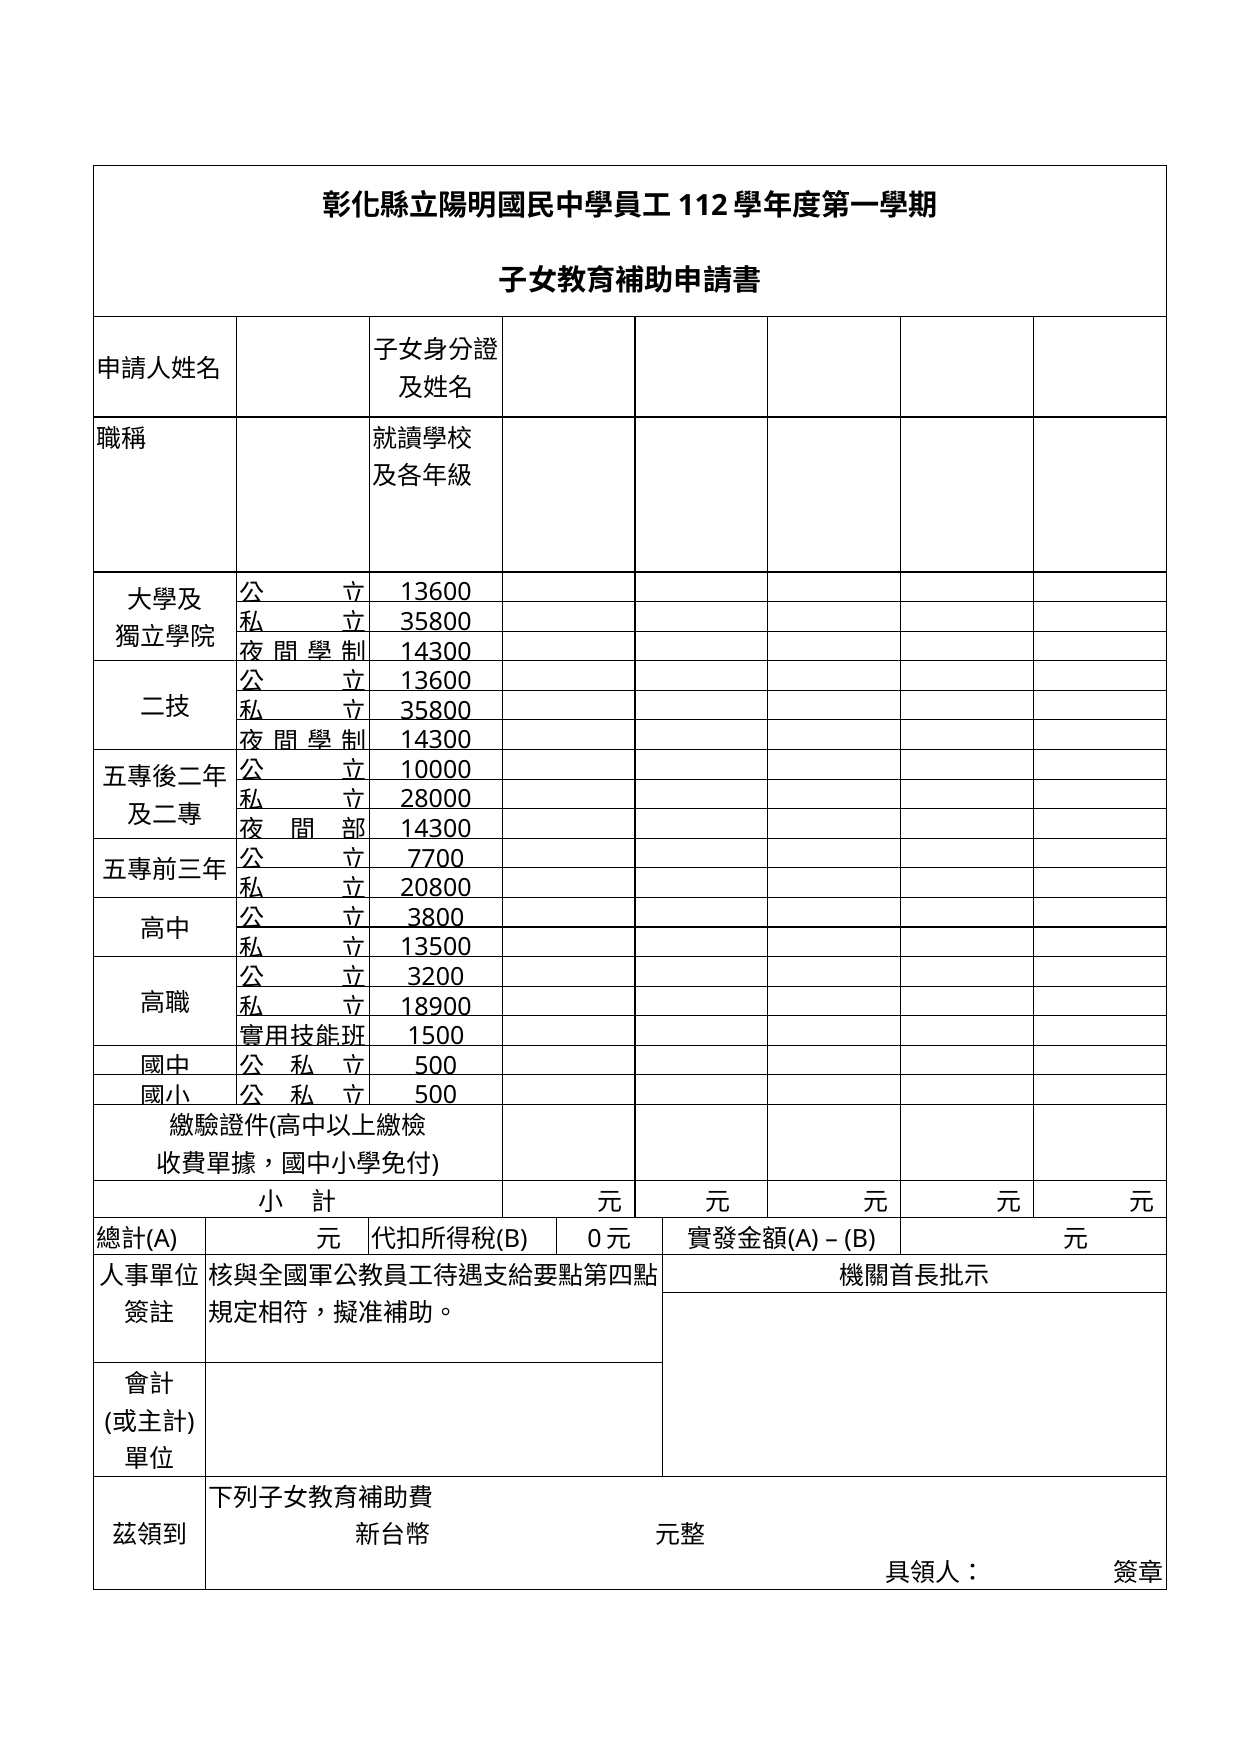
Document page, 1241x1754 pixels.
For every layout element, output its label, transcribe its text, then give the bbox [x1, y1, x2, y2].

table_cell [636, 661, 767, 690]
table_cell 公立 [237, 839, 369, 867]
table_cell [768, 661, 900, 690]
table_cell 實用技能班 [237, 1016, 369, 1045]
table_cell [768, 720, 900, 749]
table_cell [503, 750, 634, 778]
table_cell [503, 987, 634, 1015]
table_cell [1034, 750, 1166, 778]
table_cell [768, 1046, 900, 1074]
table_cell [901, 868, 1033, 897]
table_cell [1034, 987, 1166, 1015]
table_cell [768, 632, 900, 660]
table_cell [901, 1075, 1033, 1104]
table_cell [503, 720, 634, 749]
table_cell [1034, 780, 1166, 808]
table_cell 機關首長批示 [663, 1255, 1166, 1292]
table_cell 7700 [370, 839, 502, 867]
table_cell [901, 418, 1033, 571]
table_cell 夜間學制 [237, 720, 369, 749]
table_cell [1034, 1016, 1166, 1045]
table_cell [636, 602, 767, 631]
table_cell [901, 1016, 1033, 1045]
table_cell 3800 [370, 898, 502, 926]
table_cell [636, 1016, 767, 1045]
table_cell 14300 [370, 809, 502, 838]
table_cell [503, 809, 634, 838]
table_cell [636, 418, 767, 571]
table_cell 國小 [94, 1075, 236, 1104]
table_cell 高職 [94, 957, 236, 1045]
table_cell 茲領到 [94, 1477, 205, 1589]
table_cell [503, 632, 634, 660]
table_cell [503, 418, 634, 571]
table_cell [503, 957, 634, 986]
table_cell [1034, 1046, 1166, 1074]
table_cell [503, 602, 634, 631]
table_cell [636, 987, 767, 1015]
table_cell 實發金額(A) – (B) [663, 1218, 900, 1253]
table_cell [636, 317, 767, 416]
table_cell 大學及 獨立學院 [94, 573, 236, 660]
table_cell 14300 [370, 720, 502, 749]
table_cell [768, 957, 900, 986]
table_cell [1034, 898, 1166, 926]
table_cell 公私立 [237, 1075, 369, 1104]
table_cell 18900 [370, 987, 502, 1015]
table_cell 私立 [237, 928, 369, 956]
table_cell [901, 720, 1033, 749]
table_cell [768, 418, 900, 571]
table_cell 高中 [94, 898, 236, 956]
table_cell [206, 1363, 662, 1476]
table_cell 私立 [237, 780, 369, 808]
table_cell [768, 1105, 900, 1180]
table_cell [636, 720, 767, 749]
table_cell 公私立 [237, 1046, 369, 1074]
table_cell [901, 691, 1033, 719]
table_cell [901, 1105, 1033, 1180]
table_cell [503, 868, 634, 897]
table_cell [1034, 573, 1166, 601]
table_cell 13500 [370, 928, 502, 956]
table_cell 夜間學制 [237, 632, 369, 660]
table_cell 公立 [237, 898, 369, 926]
table_cell [1034, 957, 1166, 986]
table_cell 公立 [237, 750, 369, 778]
table_cell 35,800元 [1034, 1181, 1166, 1217]
table_header 彰化縣立陽明國民中學員工112學年度第一學期 子女教育補助申請書 [94, 166, 1166, 316]
table_cell [1034, 602, 1166, 631]
table_cell 500 [370, 1075, 502, 1104]
table_cell 總計(A) [94, 1218, 205, 1253]
table_cell 1500 [370, 1016, 502, 1045]
table_cell [768, 691, 900, 719]
table_cell [901, 661, 1033, 690]
table_cell 13600 [370, 573, 502, 601]
table_cell [237, 317, 369, 416]
table_cell [636, 839, 767, 867]
table_cell 下列子女教育補助費 新台幣參萬伍仟捌佰零拾零元整 具領人： 簽章 [206, 1477, 1166, 1589]
table_cell 私立 [237, 868, 369, 897]
table_cell [768, 602, 900, 631]
table_cell 元 [636, 1181, 767, 1217]
table_cell 就讀學校 及各年級 [370, 418, 502, 571]
table_cell [636, 809, 767, 838]
table_cell 公立 [237, 957, 369, 986]
table_cell [901, 317, 1033, 416]
table_cell [901, 957, 1033, 986]
table_cell [503, 661, 634, 690]
table_cell [636, 1075, 767, 1104]
table_cell 0元 [557, 1218, 662, 1253]
table_cell [636, 957, 767, 986]
table_cell [768, 868, 900, 897]
table_cell 35,800元 [503, 1181, 634, 1217]
table_cell [503, 839, 634, 867]
table_cell [768, 573, 900, 601]
table_cell [768, 780, 900, 808]
table_cell [1034, 928, 1166, 956]
table_cell 10000 [370, 750, 502, 778]
table_cell 小 計 [94, 1181, 502, 1217]
table_cell [1034, 661, 1166, 690]
table_cell [901, 750, 1033, 778]
table_cell [768, 987, 900, 1015]
table_cell [503, 1016, 634, 1045]
table_cell [1034, 868, 1166, 897]
table_cell [636, 868, 767, 897]
table_cell [1034, 418, 1166, 571]
table_cell [663, 1293, 1166, 1476]
table_cell [636, 691, 767, 719]
table_cell [636, 573, 767, 601]
table_cell 人事單位簽註 [94, 1255, 205, 1362]
table_cell [503, 780, 634, 808]
table_cell 私立 [237, 987, 369, 1015]
table_cell 13600 [370, 661, 502, 690]
table_cell [768, 898, 900, 926]
table_cell [901, 898, 1033, 926]
table_cell [901, 987, 1033, 1015]
table_cell 五專前三年 [94, 839, 236, 897]
table_cell [503, 691, 634, 719]
table_cell 35,800元 [206, 1218, 368, 1253]
table_cell 35,800元 [901, 1218, 1166, 1253]
table_cell 私立 [237, 602, 369, 631]
table_cell [503, 928, 634, 956]
table_cell 繳驗證件(高中以上繳檢 收費單據，國中小學免付) [94, 1105, 502, 1180]
table_cell 3200 [370, 957, 502, 986]
table_cell [768, 317, 900, 416]
table_cell [1034, 809, 1166, 838]
table_cell [1034, 632, 1166, 660]
table_cell [901, 1046, 1033, 1074]
table_cell 子女身分證 及姓名 [370, 317, 502, 416]
table_cell 28000 [370, 780, 502, 808]
table_cell [636, 928, 767, 956]
table_cell [636, 1105, 767, 1180]
table_cell [503, 898, 634, 926]
table_cell 35,800元 [768, 1181, 900, 1217]
table_cell [1034, 839, 1166, 867]
table_cell 35800 [370, 691, 502, 719]
table_cell [768, 750, 900, 778]
table_cell [1034, 1105, 1166, 1180]
table_cell 14300 [370, 632, 502, 660]
table_cell [768, 1075, 900, 1104]
table_cell 職稱 [94, 418, 236, 571]
table_cell 國中 [94, 1046, 236, 1074]
table_cell 二技 [94, 661, 236, 749]
table_cell 私立 [237, 691, 369, 719]
table_cell [636, 632, 767, 660]
table_cell [1034, 317, 1166, 416]
table_cell 20800 [370, 868, 502, 897]
table_cell [636, 780, 767, 808]
table_cell 公立 [237, 661, 369, 690]
table_cell [503, 1046, 634, 1074]
table_cell [503, 1075, 634, 1104]
table_cell [768, 809, 900, 838]
table_cell 35,800元 [901, 1181, 1033, 1217]
table_cell [1034, 691, 1166, 719]
table_cell [237, 418, 369, 571]
table_cell 申請人姓名 [94, 317, 236, 416]
table_cell [1034, 720, 1166, 749]
table_cell 500 [370, 1046, 502, 1074]
table_cell [503, 1105, 634, 1180]
table_cell [901, 928, 1033, 956]
table_cell 會計 (或主計) 單位 [94, 1363, 205, 1476]
table_cell 35800 [370, 602, 502, 631]
table_cell [636, 750, 767, 778]
table_cell 代扣所得稅(B) [369, 1218, 556, 1253]
table_cell [901, 780, 1033, 808]
table_cell 夜間部 [237, 809, 369, 838]
table_cell [768, 928, 900, 956]
table_cell [503, 317, 634, 416]
table_cell [636, 1046, 767, 1074]
table_cell 核與全國軍公教員工待遇支給要點第四點規定相符，擬准補助。 [206, 1255, 662, 1362]
table_cell 公立 [237, 573, 369, 601]
table_cell [503, 573, 634, 601]
table_cell 五專後二年 及二專 [94, 750, 236, 838]
table_cell [768, 1016, 900, 1045]
table_cell [1034, 1075, 1166, 1104]
table_cell [768, 839, 900, 867]
table_cell [901, 573, 1033, 601]
table_cell [636, 898, 767, 926]
table_cell [901, 632, 1033, 660]
table_cell [901, 809, 1033, 838]
table_cell [901, 839, 1033, 867]
table_cell [901, 602, 1033, 631]
